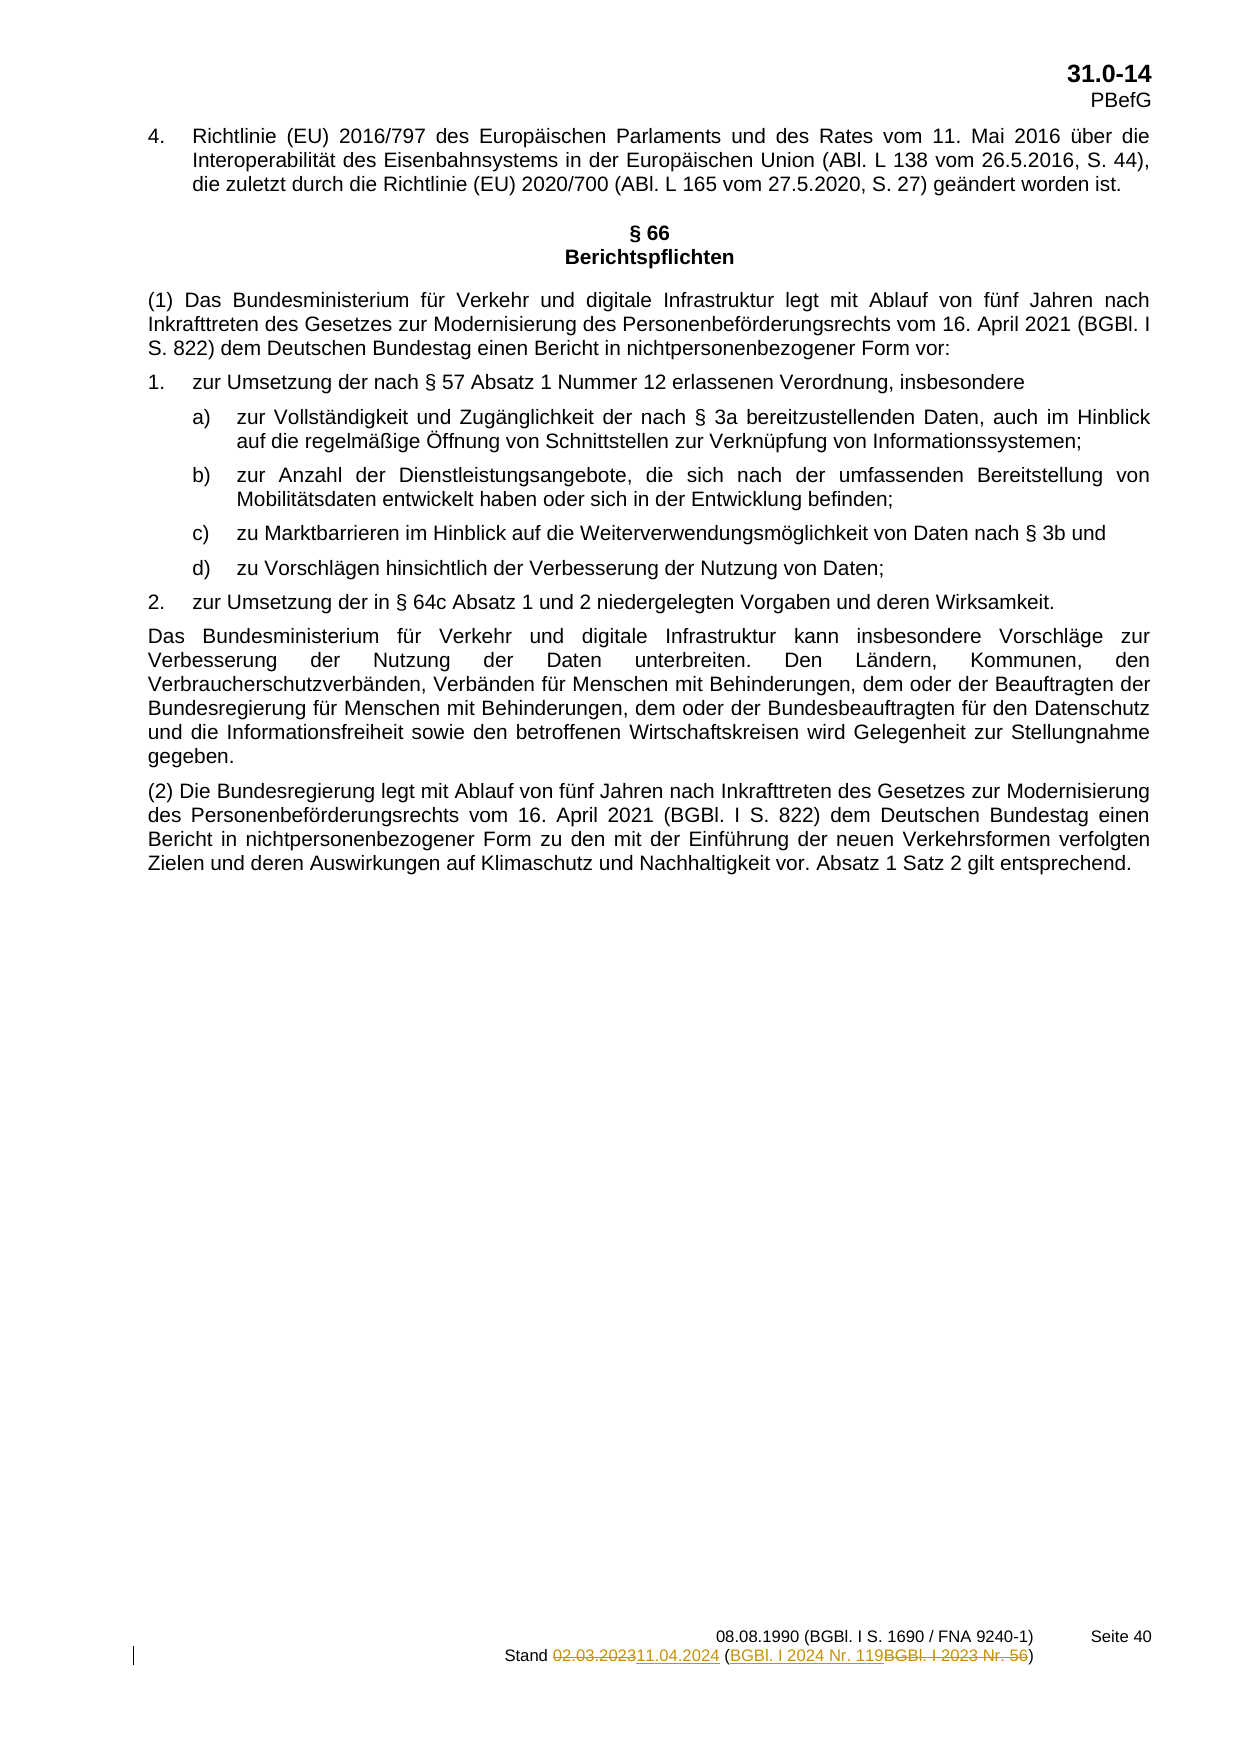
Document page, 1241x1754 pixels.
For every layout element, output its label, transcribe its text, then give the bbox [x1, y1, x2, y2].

text 1. zur Umsetzung der nach § 57 Absatz 1 Nummer 12 erlassenen Verordnung, insbesondere [148, 370, 1152, 394]
text 2. zur Umsetzung der in § 64c Absatz 1 und 2 niedergelegten Vorgaben und deren Wirksamkeit. [148, 590, 1152, 614]
text a) zur Vollständigkeit und Zugänglichkeit der nach § 3a bereitzustellenden Daten, auch im Hinblick auf die regelmäßige Öffnung von Schnittstellen zur Verknüpfung von Informationssystemen; [192, 404, 1152, 452]
text b) zur Anzahl der Dienstleistungsangebote, die sich nach der umfassenden Bereitstellung von Mobilitätsdaten entwickelt haben oder sich in der Entwicklung befinden; [192, 463, 1152, 511]
text Das Bundesministerium für Verkehr und digitale Infrastruktur kann insbesondere Vorschläge zur Verbesserung der Nutzung der Daten unterbreiten. Den Ländern, Kommunen, den Verbraucherschutzverbänden, Verbänden für Menschen mit Behinderungen, dem oder der Beauftragten der Bundesregierung für Menschen mit Behinderungen, dem oder der Bundesbeauftragten für den Datenschutz und die Informationsfreiheit sowie den betroffenen Wirtschaftskreisen wird Gelegenheit zur Stellungnahme gegeben. [148, 624, 1152, 768]
text (2) Die Bundesregierung legt mit Ablauf von fünf Jahren nach Inkrafttreten des Gesetzes zur Modernisierung des Personenbeförderungsrechts vom 16. April 2021 (BGBl. I S. 822) dem Deutschen Bundestag einen Bericht in nichtpersonenbezogener Form zu den mit der Einführung der neuen Verkehrsformen verfolgten Zielen und deren Auswirkungen auf Klimaschutz und Nachhaltigkeit vor. Absatz 1 Satz 2 gilt entsprechend. [148, 778, 1152, 874]
text (1) Das Bundesministerium für Verkehr und digitale Infrastruktur legt mit Ablauf von fünf Jahren nach Inkrafttreten des Gesetzes zur Modernisierung des Personenbeförderungsrechts vom 16. April 2021 (BGBl. I S. 822) dem Deutschen Bundestag einen Bericht in nichtpersonenbezogener Form vor: [148, 288, 1152, 360]
text c) zu Marktbarrieren im Hinblick auf die Weiterverwendungsmöglichkeit von Daten nach § 3b und [192, 521, 1152, 545]
text d) zu Vorschlägen hinsichtlich der Verbesserung der Nutzung von Daten; [192, 556, 1152, 579]
subtitle § 66 Berichtspflichten [148, 221, 1152, 269]
text 4. Richtlinie (EU) 2016/797 des Europäischen Parlaments und des Rates vom 11. Mai 2016 über die Interoperabilität des Eisenbahnsystems in der Europäischen Union (ABl. L 138 vom 26.5.2016, S. 44), die zuletzt durch die Richtlinie (EU) 2020/700 (ABl. L 165 vom 27.5.2020, S. 27) geändert worden ist. [148, 124, 1152, 196]
